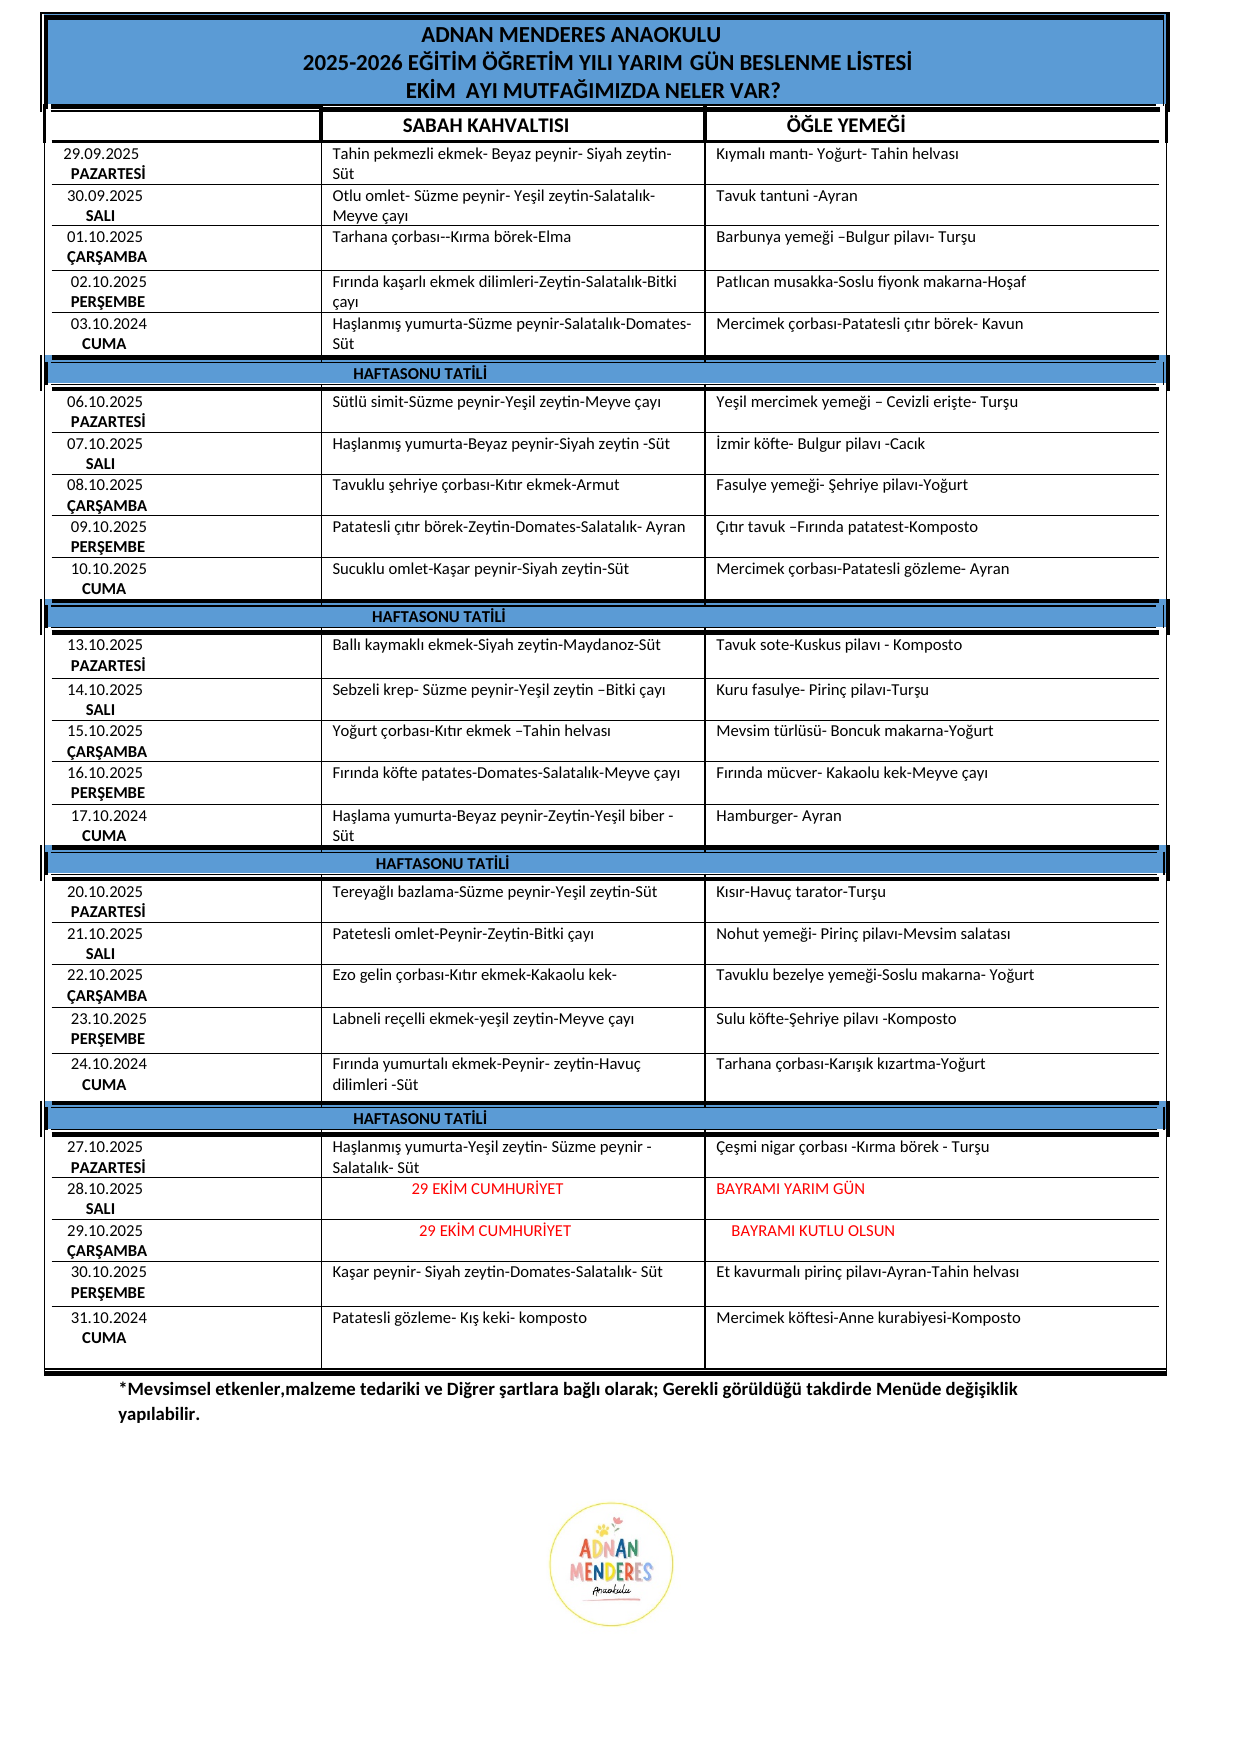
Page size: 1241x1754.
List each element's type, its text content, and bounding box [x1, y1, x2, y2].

table_cell Tahin pekmezli ekmek- Beyaz peynir- Siyah zeytin- Süt [322, 143, 704, 184]
table_cell 15.10.2025 ÇARŞAMBA [45, 720, 321, 761]
table_cell Ballı kaymaklı ekmek-Siyah zeytin-Maydanoz-Süt [322, 635, 704, 678]
table_cell İzmir köfte- Bulgur pilavı -Cacık [706, 432, 1166, 474]
table_cell Sütlü simit-Süzme peynir-Yeşil zeytin-Meyve çayı [322, 391, 704, 432]
table_cell 08.10.2025 ÇARŞAMBA [45, 474, 321, 515]
table_cell 22.10.2025 ÇARŞAMBA [45, 964, 321, 1007]
table_cell Mercimek çorbası-Patatesli çıtır börek- Kavun [706, 312, 1166, 355]
table_cell Patetesli omlet-Peynir-Zeytin-Bitki çayı [322, 923, 704, 964]
table_cell 30.10.2025 PERŞEMBE [45, 1261, 321, 1306]
table_cell 10.10.2025 CUMA [45, 557, 321, 599]
table_cell Fırında köfte patates-Domates-Salatalık-Meyve çayı [322, 762, 704, 804]
table_cell 09.10.2025 PERŞEMBE [45, 515, 321, 557]
table_cell Et kavurmalı pirinç pilavı-Ayran-Tahin helvası [706, 1261, 1166, 1306]
table_cell 07.10.2025 SALI [45, 432, 321, 474]
table_cell Barbunya yemeği –Bulgur pilavı- Turşu [706, 225, 1166, 270]
table_cell BAYRAMI YARIM GÜN [706, 1177, 1166, 1219]
table_cell Haşlanmış yumurta-Süzme peynir-Salatalık-Domates- Süt [322, 313, 704, 355]
table_cell Patatesli çıtır börek-Zeytin-Domates-Salatalık- Ayran [322, 516, 704, 557]
table_cell Fırında yumurtalı ekmek-Peynir- zeytin-Havuç dilimleri -Süt [322, 1054, 704, 1101]
picture [537, 1490, 684, 1638]
table_cell Kaşar peynir- Siyah zeytin-Domates-Salatalık- Süt [322, 1262, 704, 1306]
table_cell Yoğurt çorbası-Kıtır ekmek –Tahin helvası [322, 721, 704, 761]
table_cell Sebzeli krep- Süzme peynir-Yeşil zeytin –Bitki çayı [322, 679, 704, 719]
table_cell Çeşmi nigar çorbası -Kırma börek - Turşu [706, 1129, 1166, 1177]
table_header ADNAN MENDERES ANAOKULU 2025-2026 EĞİTİM ÖĞRETİM YILI YARIM GÜN BESLENME LİSTESİ EKİM AYI MUTFAĞIMIZDA NELER VAR? [48, 20, 1163, 104]
table_cell 16.10.2025 PERŞEMBE [45, 761, 321, 804]
table_cell Fırında kaşarlı ekmek dilimleri-Zeytin-Salatalık-Bitki çayı [322, 271, 704, 312]
table_cell 24.10.2024 CUMA [45, 1053, 321, 1101]
table_cell 27.10.2025 PAZARTESİ [45, 1129, 321, 1177]
table_cell Haşlanmış yumurta-Beyaz peynir-Siyah zeytin -Süt [322, 433, 704, 474]
table_cell Fırında mücver- Kakaolu kek-Meyve çayı [706, 761, 1166, 804]
table_cell HAFTASONU TATİLİ [45, 845, 1166, 873]
table_cell HAFTASONU TATİLİ [45, 1101, 1166, 1129]
table_cell 29.09.2025 PAZARTESİ [45, 140, 321, 184]
table_cell Hamburger- Ayran [706, 804, 1166, 845]
table_cell 29 EKİM CUMHURİYET [322, 1178, 704, 1219]
table_cell Nohut yemeği- Pirinç pilavı-Mevsim salatası [706, 922, 1166, 964]
table_cell Labneli reçelli ekmek-yeşil zeytin-Meyve çayı [322, 1008, 704, 1052]
table_cell 21.10.2025 SALI [45, 922, 321, 964]
table_cell Haşlama yumurta-Beyaz peynir-Zeytin-Yeşil biber -Süt [322, 805, 704, 845]
table_cell Ezo gelin çorbası-Kıtır ekmek-Kakaolu kek- [322, 965, 704, 1007]
table_cell Kısır-Havuç tarator-Turşu [706, 874, 1166, 922]
table_cell 29.10.2025 ÇARŞAMBA [45, 1219, 321, 1261]
table_cell HAFTASONU TATİLİ [45, 599, 1166, 627]
table_cell Mevsim türlüsü- Boncuk makarna-Yoğurt [706, 720, 1166, 761]
table_cell Otlu omlet- Süzme peynir- Yeşil zeytin-Salatalık- Meyve çayı [322, 185, 704, 225]
table_cell Sucuklu omlet-Kaşar peynir-Siyah zeytin-Süt [322, 558, 704, 599]
table_cell Yeşil mercimek yemeği – Cevizli erişte- Turşu [706, 384, 1166, 432]
table_cell HAFTASONU TATİLİ [45, 355, 1166, 383]
table_cell Tavuklu bezelye yemeği-Soslu makarna- Yoğurt [706, 964, 1166, 1007]
table_cell Kuru fasulye- Pirinç pilavı-Turşu [706, 678, 1166, 719]
table_cell Mercimek çorbası-Patatesli gözleme- Ayran [706, 557, 1166, 599]
table_cell 23.10.2025 PERŞEMBE [45, 1007, 321, 1052]
table_cell Çıtır tavuk –Fırında patatest-Komposto [706, 515, 1166, 557]
table_cell 30.09.2025 SALI [45, 184, 321, 225]
table_cell Mercimek köftesi-Anne kurabiyesi-Komposto [706, 1306, 1166, 1368]
table_cell 06.10.2025 PAZARTESİ [45, 384, 321, 432]
table_cell 01.10.2025 ÇARŞAMBA [45, 225, 321, 270]
table_cell 20.10.2025 PAZARTESİ [45, 874, 321, 922]
table_cell Patatesli gözleme- Kış keki- komposto [322, 1307, 704, 1368]
table_cell Tavuk sote-Kuskus pilavı - Komposto [706, 627, 1166, 678]
table_cell Tarhana çorbası-Karışık kızartma-Yoğurt [706, 1053, 1166, 1101]
table_cell 03.10.2024 CUMA [45, 312, 321, 355]
table_cell Tarhana çorbası--Kırma börek-Elma [322, 226, 704, 270]
table_cell [46, 104, 319, 140]
table_cell 28.10.2025 SALI [45, 1177, 321, 1219]
table_cell 17.10.2024 CUMA [45, 804, 321, 845]
table_cell ÖĞLE YEMEĞİ [707, 104, 1165, 140]
table_cell Kıymalı mantı- Yoğurt- Tahin helvası [706, 140, 1166, 184]
table_cell Fasulye yemeği- Şehriye pilavı-Yoğurt [706, 474, 1166, 515]
table_cell 31.10.2024 CUMA [45, 1306, 321, 1368]
table_cell 13.10.2025 PAZARTESİ [45, 627, 321, 678]
table_cell SABAH KAHVALTISI [323, 112, 703, 140]
table_cell Tavuk tantuni -Ayran [706, 184, 1166, 225]
table_cell 14.10.2025 SALI [45, 678, 321, 719]
table_cell 02.10.2025 PERŞEMBE [45, 270, 321, 312]
text *Mevsimsel etkenler,malzeme tedariki ve Diğrer şartlara bağlı olarak; Gerekli görüldüğü takdirde Menüde değişiklik yapılabilir. [118, 1376, 1093, 1425]
table_cell Sulu köfte-Şehriye pilavı -Komposto [706, 1007, 1166, 1052]
table_cell BAYRAMI KUTLU OLSUN [706, 1219, 1166, 1261]
table_cell Tavuklu şehriye çorbası-Kıtır ekmek-Armut [322, 475, 704, 515]
table_cell Patlıcan musakka-Soslu fiyonk makarna-Hoşaf [706, 270, 1166, 312]
table_cell Haşlanmış yumurta-Yeşil zeytin- Süzme peynir -Salatalık- Süt [322, 1137, 704, 1177]
table_cell Tereyağlı bazlama-Süzme peynir-Yeşil zeytin-Süt [322, 881, 704, 922]
table_cell 29 EKİM CUMHURİYET [322, 1220, 704, 1261]
